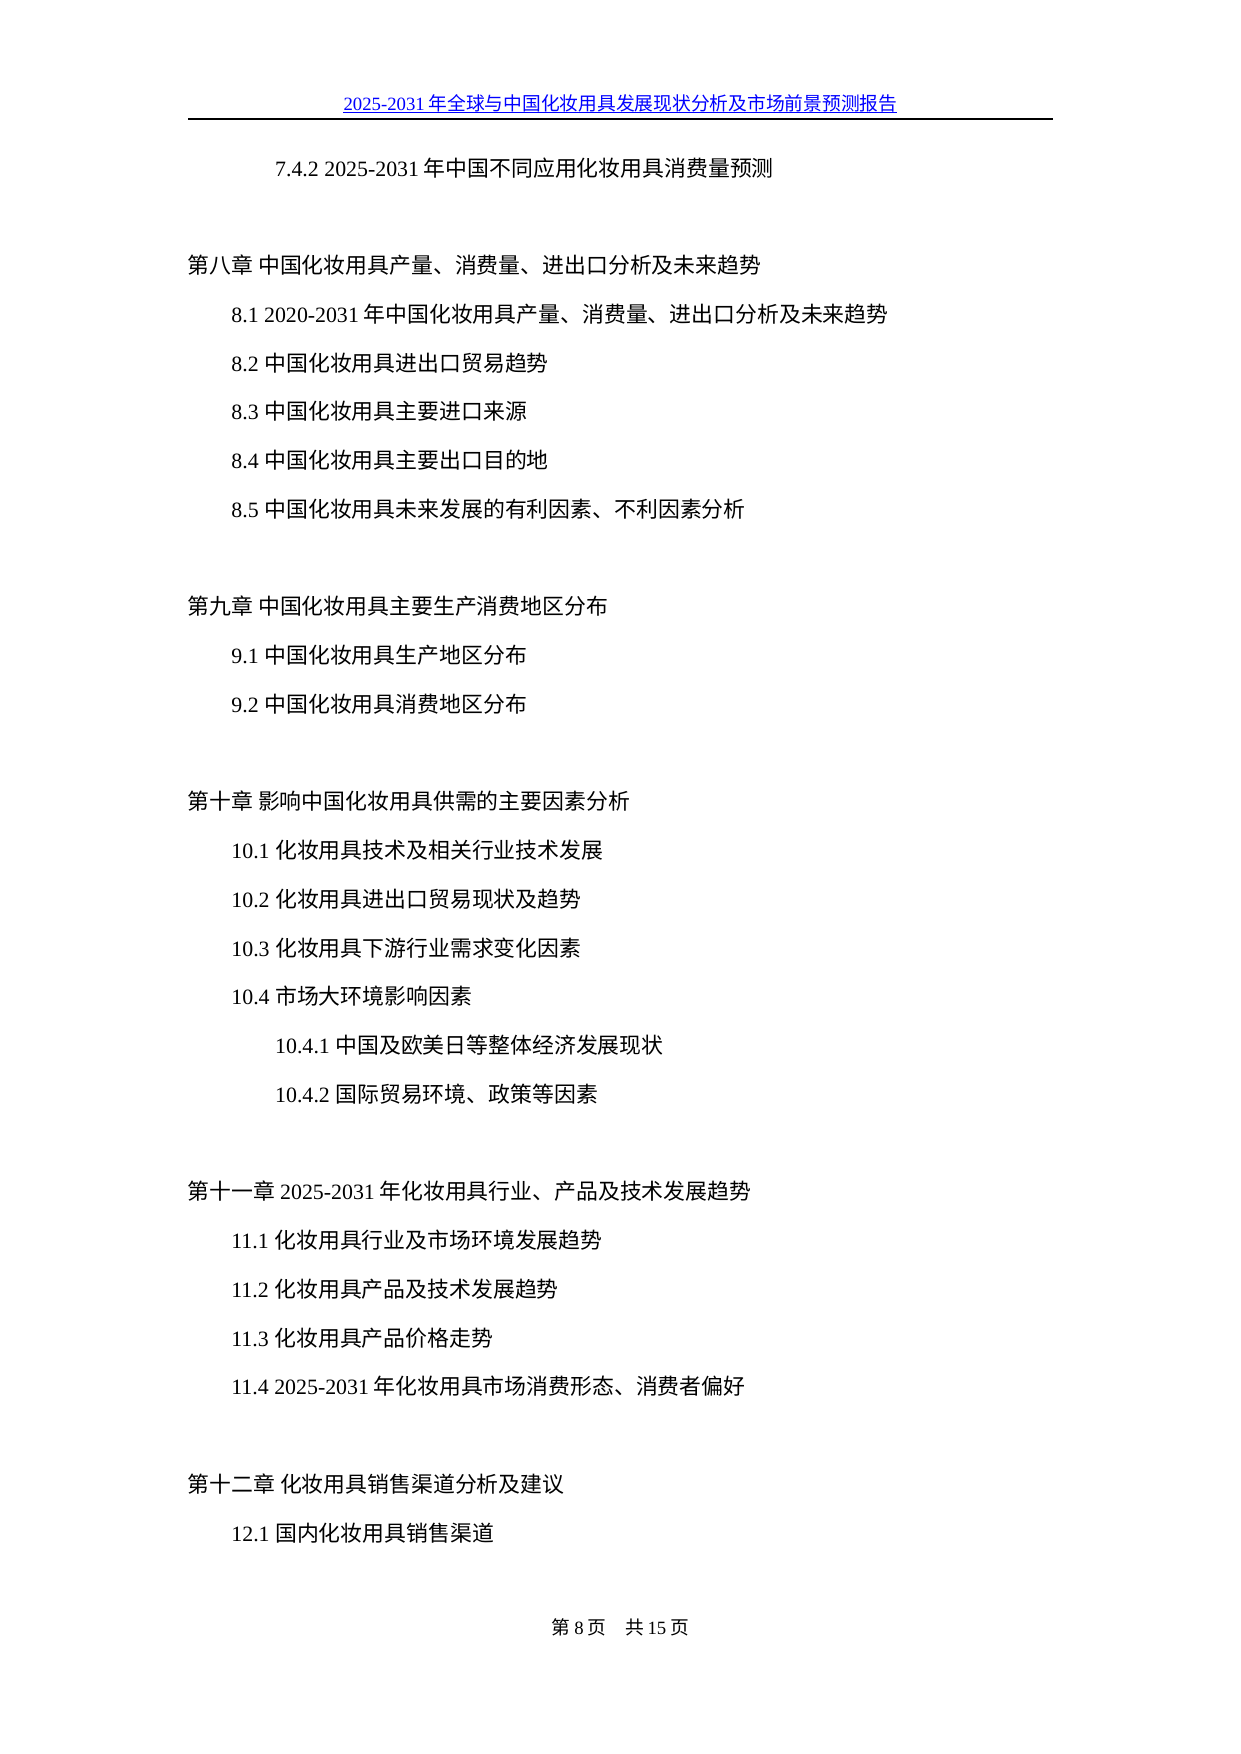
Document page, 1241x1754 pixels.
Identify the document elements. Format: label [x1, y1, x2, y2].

text [187, 150, 1053, 1548]
